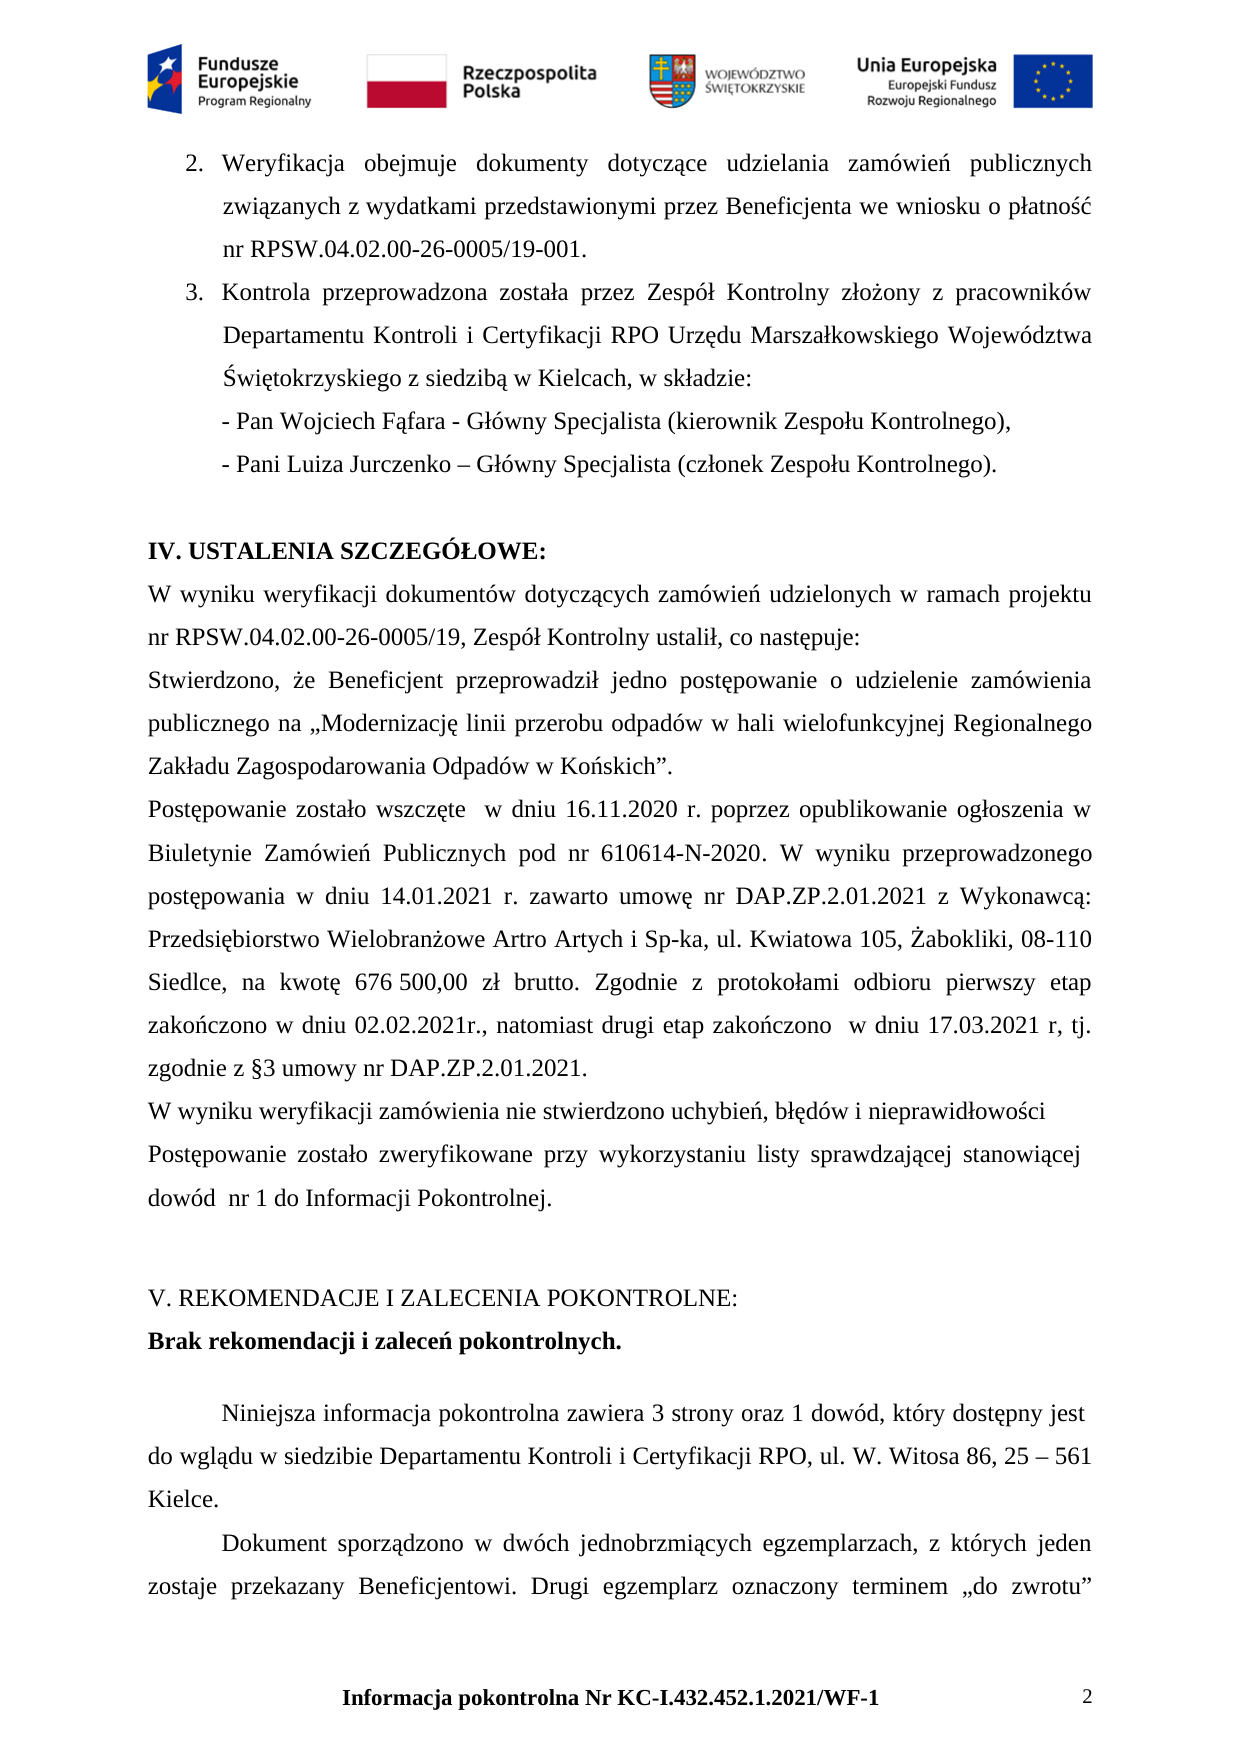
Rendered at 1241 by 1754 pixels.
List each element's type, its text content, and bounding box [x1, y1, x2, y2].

text V. REKOMENDACJE I ZALECENIA POKONTROLNE: [148, 1283, 1093, 1312]
picture [147, 44, 1093, 114]
text Brak rekomendacji i zaleceń pokontrolnych. [148, 1326, 1093, 1355]
text IV. USTALENIA SZCZEGÓŁOWE: [148, 536, 1093, 564]
text W wyniku weryfikacji dokumentów dotyczących zamówień udzielonych w ramach projektu nr RPSW.04.02.00-26-0005/19, Zespół Kontrolny ustalił, co następuje: [148, 579, 1093, 651]
text Stwierdzono, że Beneficjent przeprowadził jedno postępowanie o udzielenie zamówienia publicznego na „Modernizację linii przerobu odpadów w hali wielofunkcyjnej Regionalnego Zakładu Zagospodarowania Odpadów w Końskich”. [148, 665, 1093, 780]
text W wyniku weryfikacji zamówienia nie stwierdzono uchybień, błędów i nieprawidłowości [148, 1096, 1093, 1125]
list Weryfikacja obejmuje dokumenty dotyczące udzielania zamówień publicznych związanych z wydatkami przedstawionymi przez Beneficjenta we wniosku o płatność nr RPSW.04.02.00-26-0005/19-001. [185, 148, 1093, 263]
text Postępowanie zostało wszczęte w dniu 16.11.2020 r. poprzez opublikowanie ogłoszenia w Biuletynie Zamówień Publicznych pod nr 610614-N-2020. W wyniku przeprowadzonego postępowania w dniu 14.01.2021 r. zawarto umowę nr DAP.ZP.2.01.2021 z Wykonawcą: Przedsiębiorstwo Wielobranżowe Artro Artych i Sp-ka, ul. Kwiatowa 105, Żabokliki, 08-110 Siedlce, na kwotę 676 500,00 zł brutto. Zgodnie z protokołami odbioru pierwszy etap zakończono w dniu 02.02.2021r., natomiast drugi etap zakończono w dniu 17.03.2021 r, tj. zgodnie z §3 umowy nr DAP.ZP.2.01.2021. [148, 794, 1093, 1082]
text Niniejsza informacja pokontrolna zawiera 3 strony oraz 1 dowód, który dostępny jest do wglądu w siedzibie Departamentu Kontroli i Certyfikacji RPO, ul. W. Witosa 86, 25 – 561 Kielce. [148, 1398, 1093, 1513]
list Kontrola przeprowadzona została przez Zespół Kontrolny złożony z pracowników Departamentu Kontroli i Certyfikacji RPO Urzędu Marszałkowskiego Województwa Świętokrzyskiego z siedzibą w Kielcach, w składzie: [185, 277, 1093, 392]
text - Pan Wojciech Fąfara - Główny Specjalista (kierownik Zespołu Kontrolnego), [148, 406, 1093, 435]
text - Pani Luiza Jurczenko – Główny Specjalista (członek Zespołu Kontrolnego). [221, 449, 1093, 478]
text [148, 1528, 1093, 1599]
text Postępowanie zostało zweryfikowane przy wykorzystaniu listy sprawdzającej stanowiącej dowód nr 1 do Informacji Pokontrolnej. [148, 1139, 1093, 1211]
